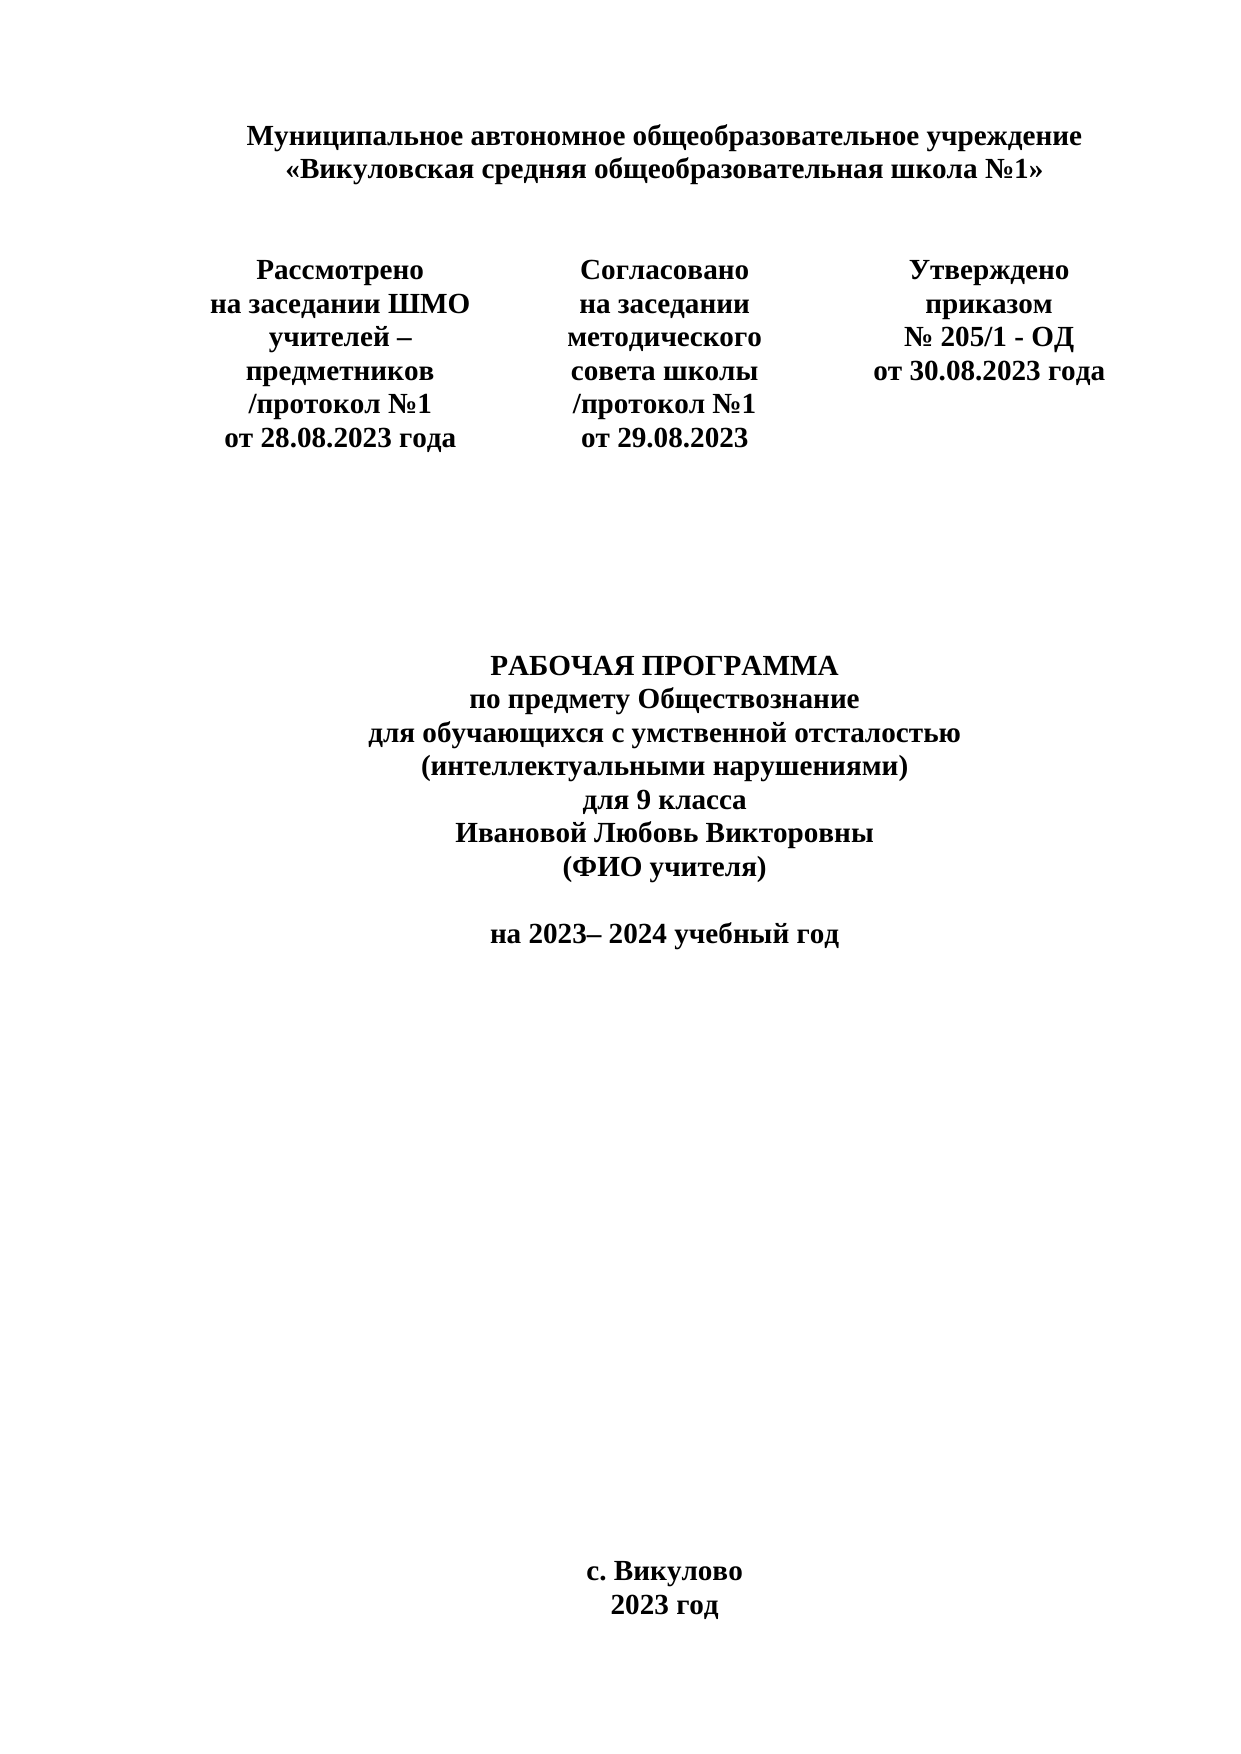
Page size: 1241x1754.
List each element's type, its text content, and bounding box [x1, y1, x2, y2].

text (ФИО учителя) [177, 849, 1152, 883]
text по предмету Обществознание [177, 681, 1152, 715]
table_header Согласовано на заседании методического совета школы /протокол №1 от 29.08.2023 [502, 252, 827, 521]
text «Викуловская средняя общеобразовательная школа №1» [177, 152, 1152, 185]
text (интеллектуальными нарушениями) [177, 748, 1152, 782]
text для обучающихся с умственной отсталостью [177, 715, 1152, 748]
text Муниципальное автономное общеобразовательное учреждение [177, 118, 1152, 152]
table_header Утверждено приказом № 205/1 - ОД от 30.08.2023 года [827, 252, 1151, 521]
text на 2023– 2024 учебный год [177, 916, 1152, 950]
text для 9 класса [177, 782, 1152, 816]
text Ивановой Любовь Викторовны [177, 816, 1152, 849]
text РАБОЧАЯ ПРОГРАММА [177, 648, 1152, 681]
table_header Рассмотрено на заседании ШМО учителей – предметников /протокол №1 от 28.08.2023 года [178, 252, 502, 521]
text с. Викулово [177, 1553, 1152, 1587]
text 2023 год [177, 1587, 1152, 1621]
